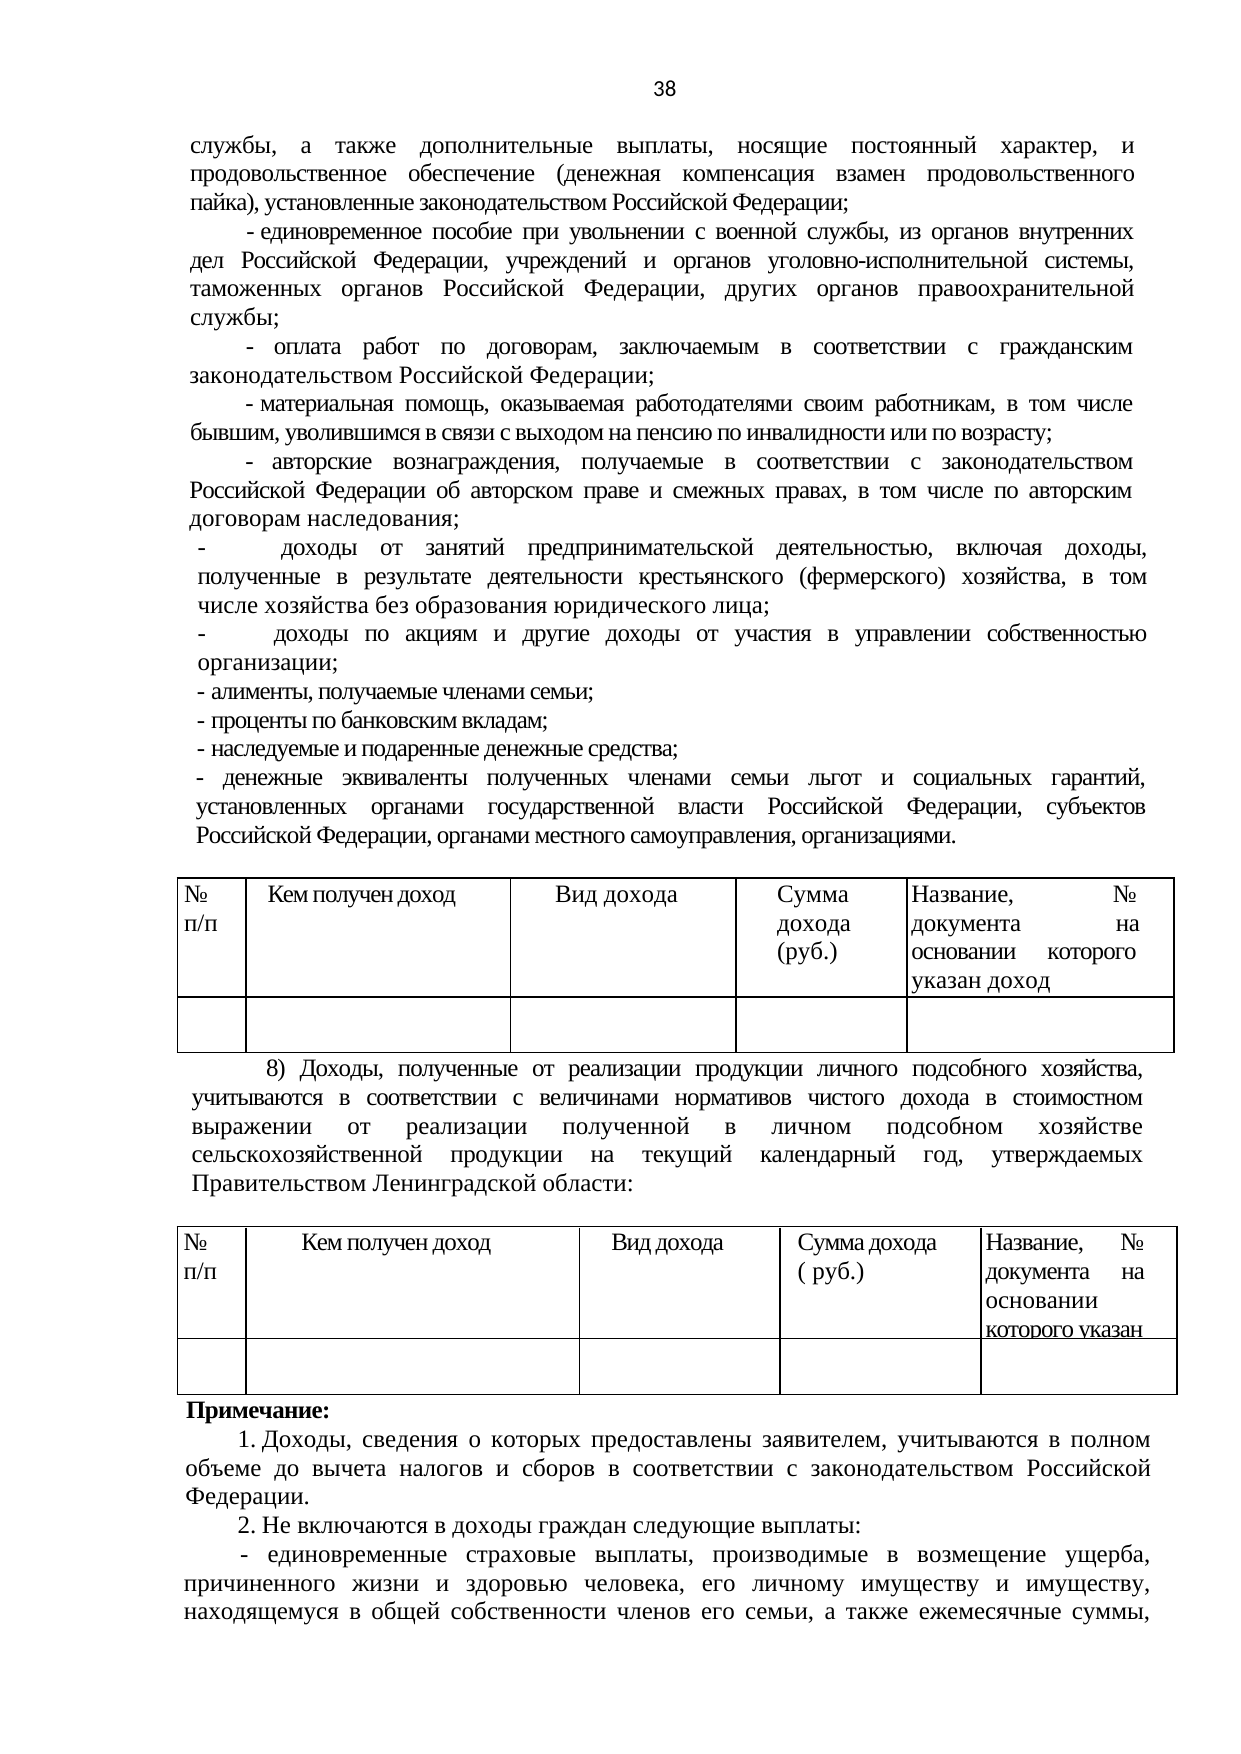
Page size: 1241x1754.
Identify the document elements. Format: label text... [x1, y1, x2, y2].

text - доходы по акциям и другие доходы от участия в управлении собственностью организации; [197, 618, 1148, 676]
text Примечание: [186, 1395, 1152, 1424]
table_header Сумма дохода (руб.) [737, 879, 906, 996]
table_header Название, № документа на основании которого указан доход [908, 879, 1173, 996]
table_header Кем получен доход [247, 1227, 579, 1338]
list алименты, получаемые членами семьи; [197, 676, 1152, 705]
table_header № п/п [178, 1227, 246, 1338]
table_cell [247, 998, 510, 1052]
text - доходы от занятий предпринимательской деятельностью, включая доходы, полученные в результате деятельности крестьянского (фермерского) хозяйства, в том числе хозяйства без образования юридического лица; [197, 532, 1148, 618]
table_header № п/п [178, 879, 245, 996]
table_cell [511, 998, 735, 1052]
list наследуемые и подаренные денежные средства; [197, 733, 1152, 762]
text - материальная помощь, оказываемая работодателями своим работникам, в том числе бывшим, уволившимся в связи с выходом на пенсию по инвалидности или по возрасту; [190, 388, 1133, 446]
list проценты по банковским вкладам; [197, 705, 1152, 733]
text - денежные эквиваленты полученных членами семьи льгот и социальных гарантий, установленных органами государственной власти Российской Федерации, субъектов Российской Федерации, органами местного самоуправления, организациями. [196, 762, 1146, 848]
table_header Вид дохода [511, 879, 735, 996]
table_cell [178, 998, 245, 1052]
table_cell [247, 1339, 579, 1394]
table_cell [580, 1339, 779, 1394]
table_cell [178, 1339, 245, 1394]
table_header Сумма дохода ( руб.) [781, 1227, 981, 1338]
text - единовременное пособие при увольнении с военной службы, из органов внутренних дел Российской Федерации, учреждений и органов уголовно-исполнительной системы, таможенных органов Российской Федерации, других органов правоохранительной службы; [190, 216, 1135, 331]
list Доходы, сведения о которых предоставлены заявителем, учитываются в полном объеме до вычета налогов и сборов в соответствии с законодательством Российской Федерации. [185, 1424, 1152, 1510]
table_header Кем получен доход [247, 879, 510, 996]
table_header Вид дохода [580, 1227, 780, 1338]
text - оплата работ по договорам, заключаемым в соответствии с гражданским законодательством Российской Федерации; [189, 331, 1133, 388]
list Не включаются в доходы граждан следующие выплаты: [237, 1510, 1152, 1539]
text - авторские вознаграждения, получаемые в соответствии с законодательством Российской Федерации об авторском праве и смежных правах, в том числе по авторским договорам наследования; [189, 446, 1134, 532]
table_cell [781, 1339, 980, 1394]
table_cell [908, 998, 1173, 1052]
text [184, 1539, 1151, 1625]
table_cell [737, 998, 906, 1052]
table_cell [982, 1339, 1176, 1394]
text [190, 130, 1135, 216]
text 8) Доходы, полученные от реализации продукции личного подсобного хозяйства, учитываются в соответствии с величинами нормативов чистого дохода в стоимостном выражении от реализации полученной в личном подсобном хозяйстве сельскохозяйственной продукции на текущий календарный год, утверждаемых Правительством Ленинградской области: [191, 1053, 1143, 1197]
